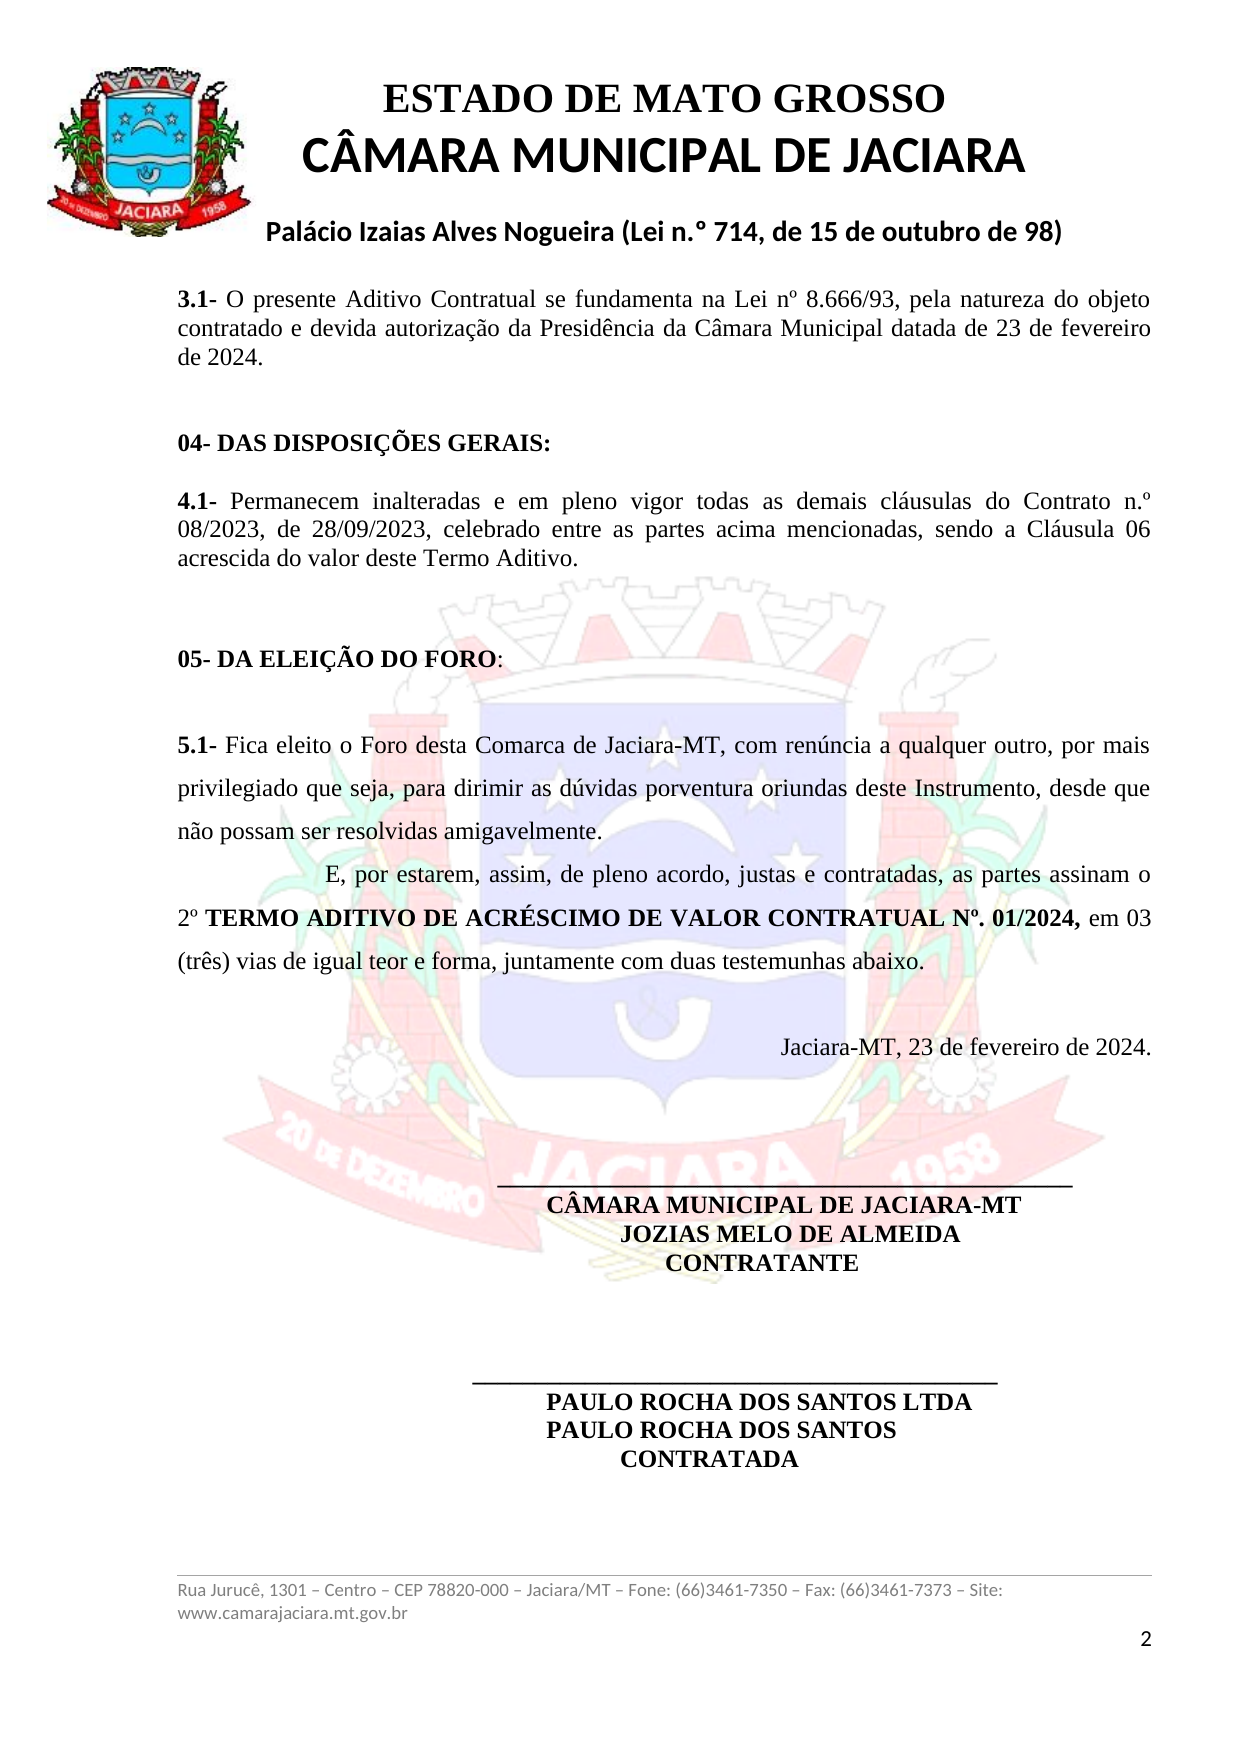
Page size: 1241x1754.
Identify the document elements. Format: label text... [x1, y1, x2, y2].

text JOZIAS MELO DE ALMEIDA [546, 1219, 1152, 1248]
text CONTRATADA [546, 1444, 1152, 1473]
picture [46, 67, 257, 235]
text E, por estarem, assim, de pleno acordo, justas e contratadas, as partes assinam o 2º TERMO ADITIVO DE ACRÉSCIMO DE VALOR CONTRATUAL Nº. 01/2024, em 03 (três) vias de igual teor e forma, juntamente com duas testemunhas abaixo. [177, 859, 1152, 974]
text CONTRATANTE [472, 1248, 1152, 1276]
text __________________________________________ [398, 1358, 1152, 1387]
text 04- DAS DISPOSIÇÕES GERAIS: [177, 428, 1152, 457]
text 4.1- Permanecem inalteradas e em pleno vigor todas as demais cláusulas do Contrato n.º 08/2023, de 28/09/2023, celebrado entre as partes acima mencionadas, sendo a Cláusula 06 acrescida do valor deste Termo Aditivo. [177, 486, 1152, 572]
text CÂMARA MUNICIPAL DE JACIARA-MT [177, 1190, 1152, 1219]
text 3.1- O presente Aditivo Contratual se fundamenta na Lei nº 8.666/93, pela natureza do objeto contratado e devida autorização da Presidência da Câmara Municipal datada de 23 de fevereiro de 2024. [177, 284, 1152, 371]
text ______________________________________________ [472, 1161, 1152, 1190]
text 05- DA ELEIÇÃO DO FORO: [177, 644, 1152, 673]
text 5.1- Fica eleito o Foro desta Comarca de Jaciara-MT, com renúncia a qualquer outro, por mais privilegiado que seja, para dirimir as dúvidas porventura oriundas deste Instrumento, desde que não possam ser resolvidas amigavelmente. [177, 730, 1152, 845]
text Jaciara-MT, 23 de fevereiro de 2024. [177, 1032, 1152, 1061]
text PAULO ROCHA DOS SANTOS [177, 1415, 1152, 1444]
text PAULO ROCHA DOS SANTOS LTDA [177, 1387, 1152, 1415]
